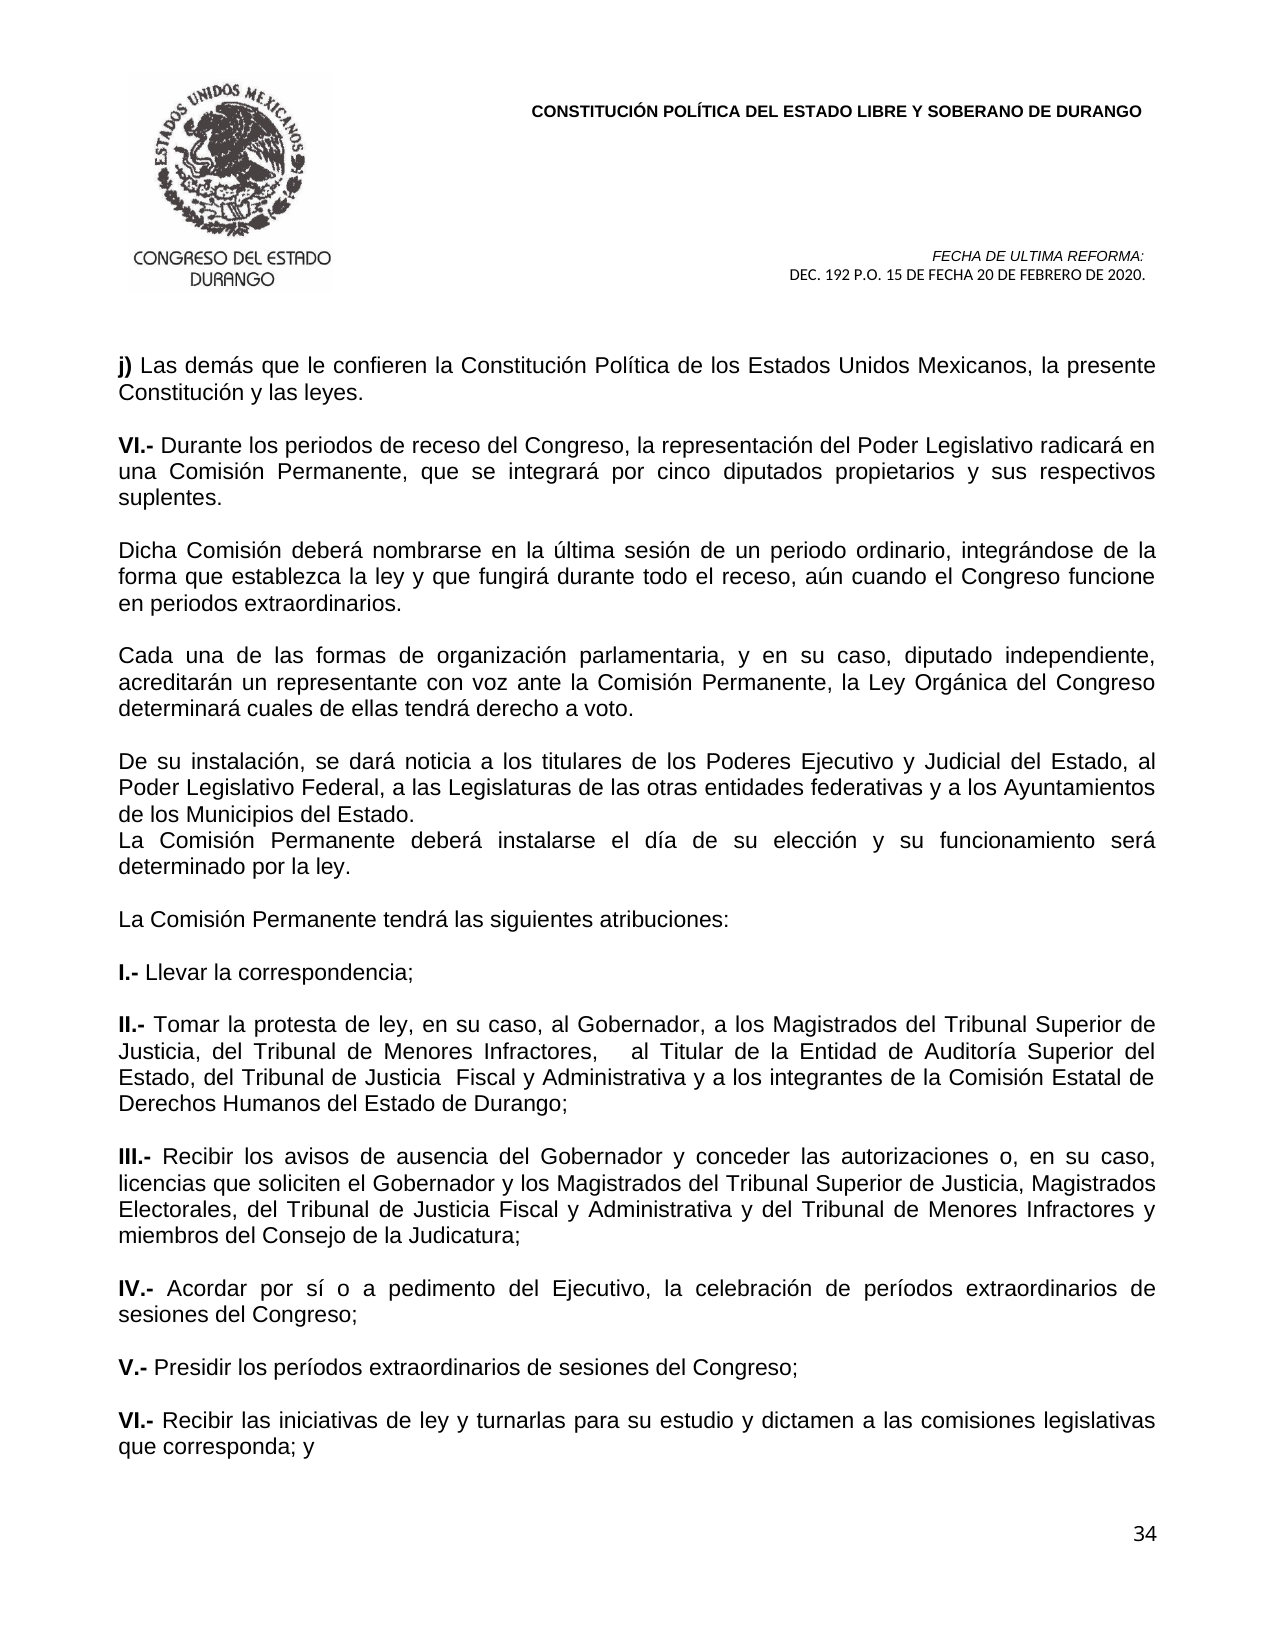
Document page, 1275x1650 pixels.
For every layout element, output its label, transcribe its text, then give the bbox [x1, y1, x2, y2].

text I.- Llevar la correspondencia; [118, 959, 1157, 985]
text II.- Tomar la protesta de ley, en su caso, al Gobernador, a los Magistrados del Tribunal Superior de Justicia, del Tribunal de Menores Infractores, al Titular de la Entidad de Auditoría Superior del Estado, del Tribunal de Justicia Fiscal y Administrativa y a los integrantes de la Comisión Estatal de Derechos Humanos del Estado de Durango; [118, 1011, 1157, 1117]
text De su instalación, se dará noticia a los titulares de los Poderes Ejecutivo y Judicial del Estado, al Poder Legislativo Federal, a las Legislaturas de las otras entidades federativas y a los Ayuntamientos de los Municipios del Estado. [118, 748, 1157, 827]
text Cada una de las formas de organización parlamentaria, y en su caso, diputado independiente, acreditarán un representante con voz ante la Comisión Permanente, la Ley Orgánica del Congreso determinará cuales de ellas tendrá derecho a voto. [118, 642, 1157, 721]
text Dicha Comisión deberá nombrarse en la última sesión de un periodo ordinario, integrándose de la forma que establezca la ley y que fungirá durante todo el receso, aún cuando el Congreso funcione en periodos extraordinarios. [118, 537, 1157, 616]
text La Comisión Permanente deberá instalarse el día de su elección y su funcionamiento será determinado por la ley. [118, 827, 1157, 879]
text IV.- Acordar por sí o a pedimento del Ejecutivo, la celebración de períodos extraordinarios de sesiones del Congreso; [118, 1275, 1157, 1328]
text III.- Recibir los avisos de ausencia del Gobernador y conceder las autorizaciones o, en su caso, licencias que soliciten el Gobernador y los Magistrados del Tribunal Superior de Justicia, Magistrados Electorales, del Tribunal de Justicia Fiscal y Administrativa y del Tribunal de Menores Infractores y miembros del Consejo de la Judicatura; [118, 1143, 1157, 1248]
picture [129, 73, 333, 293]
text VI.- Durante los periodos de receso del Congreso, la representación del Poder Legislativo radicará en una Comisión Permanente, que se integrará por cinco diputados propietarios y sus respectivos suplentes. [118, 432, 1157, 511]
text La Comisión Permanente tendrá las siguientes atribuciones: [118, 906, 1157, 932]
text V.- Presidir los períodos extraordinarios de sesiones del Congreso; [118, 1354, 1157, 1380]
text j) Las demás que le confieren la Constitución Política de los Estados Unidos Mexicanos, la presente Constitución y las leyes. [118, 352, 1157, 405]
text VI.- Recibir las iniciativas de ley y turnarlas para su estudio y dictamen a las comisiones legislativas que corresponda; y [118, 1407, 1157, 1459]
